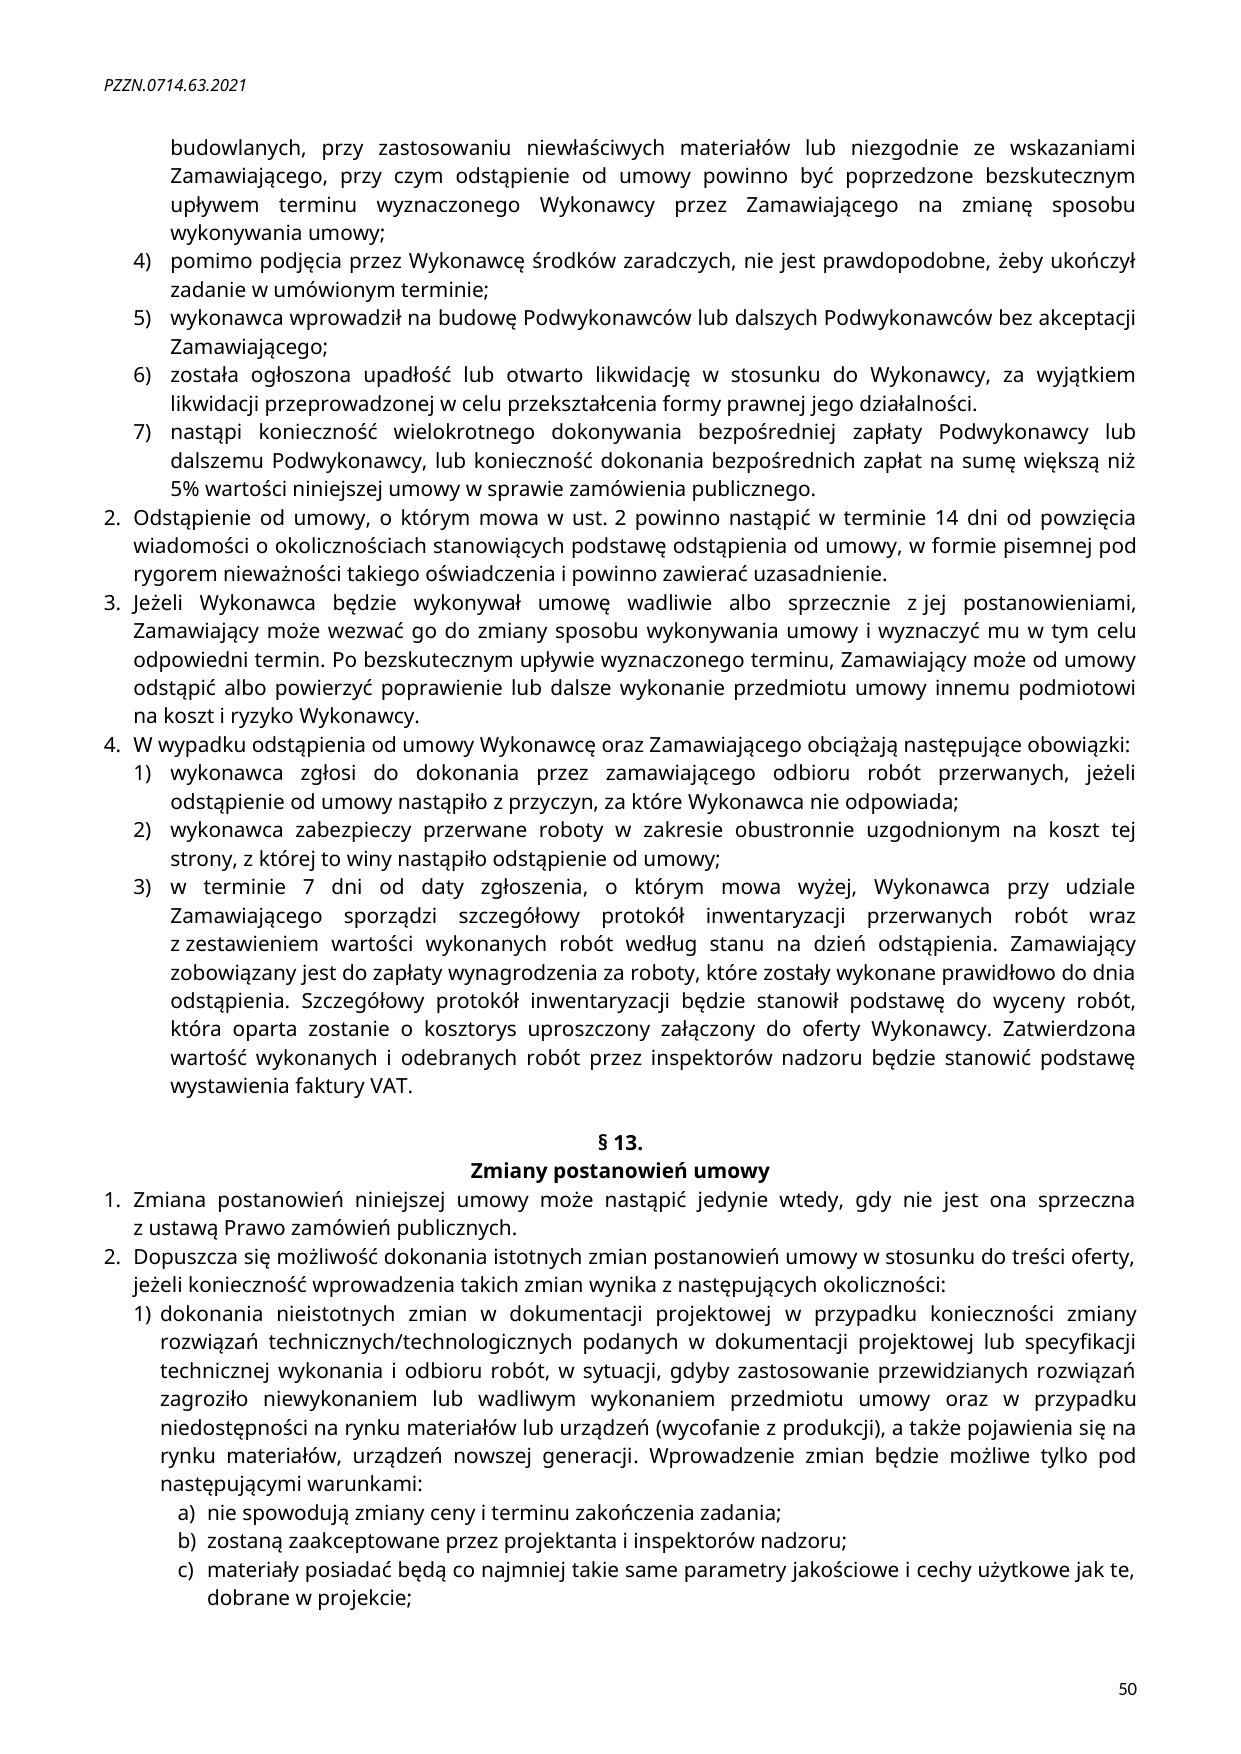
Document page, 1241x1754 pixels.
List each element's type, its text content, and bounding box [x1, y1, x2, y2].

text c) materiały posiadać będą co najmniej takie same parametry jakościowe i cechy użytkowe jak te, dobrane w projekcie; [177, 1555, 1137, 1612]
list nastąpi konieczność wielokrotnego dokonywania bezpośredniej zapłaty Podwykonawcy lub dalszemu Podwykonawcy, lub konieczność dokonania bezpośrednich zapłat na sumę większą niż 5% wartości niniejszej umowy w sprawie zamówienia publicznego. [133, 417, 1137, 503]
list wykonawca zgłosi do dokonania przez zamawiającego odbioru robót przerwanych, jeżeli odstąpienie od umowy nastąpiło z przyczyn, za które Wykonawca nie odpowiada; [133, 758, 1137, 815]
text a) nie spowodują zmiany ceny i terminu zakończenia zadania; [177, 1498, 1137, 1526]
text b) zostaną zaakceptowane przez projektanta i inspektorów nadzoru; [177, 1526, 1137, 1555]
text § 13. [103, 1128, 1137, 1157]
list Zmiana postanowień niniejszej umowy może nastąpić jedynie wtedy, gdy nie jest ona sprzeczna z ustawą Prawo zamówień publicznych. [103, 1185, 1137, 1242]
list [133, 133, 1137, 247]
list W wypadku odstąpienia od umowy Wykonawcę oraz Zamawiającego obciążają następujące obowiązki: [103, 730, 1137, 758]
list została ogłoszona upadłość lub otwarto likwidację w stosunku do Wykonawcy, za wyjątkiem likwidacji przeprowadzonej w celu przekształcenia formy prawnej jego działalności. [133, 360, 1137, 417]
list wykonawca wprowadził na budowę Podwykonawców lub dalszych Podwykonawców bez akceptacji Zamawiającego; [133, 303, 1137, 360]
list dokonania nieistotnych zmian w dokumentacji projektowej w przypadku konieczności zmiany rozwiązań technicznych/technologicznych podanych w dokumentacji projektowej lub specyfikacji technicznej wykonania i odbioru robót, w sytuacji, gdyby zastosowanie przewidzianych rozwiązań zagroziło niewykonaniem lub wadliwym wykonaniem przedmiotu umowy oraz w przypadku niedostępności na rynku materiałów lub urządzeń (wycofanie z produkcji), a także pojawienia się na rynku materiałów, urządzeń nowszej generacji. Wprowadzenie zmian będzie możliwe tylko pod następującymi warunkami: [133, 1299, 1137, 1498]
text Zmiany postanowień umowy [103, 1157, 1137, 1185]
list Dopuszcza się możliwość dokonania istotnych zmian postanowień umowy w stosunku do treści oferty, jeżeli konieczność wprowadzenia takich zmian wynika z następujących okoliczności: [103, 1242, 1137, 1299]
list w terminie 7 dni od daty zgłoszenia, o którym mowa wyżej, Wykonawca przy udziale Zamawiającego sporządzi szczegółowy protokół inwentaryzacji przerwanych robót wraz z zestawieniem wartości wykonanych robót według stanu na dzień odstąpienia. Zamawiający zobowiązany jest do zapłaty wynagrodzenia za roboty, które zostały wykonane prawidłowo do dnia odstąpienia. Szczegółowy protokół inwentaryzacji będzie stanowił podstawę do wyceny robót, która oparta zostanie o kosztorys uproszczony załączony do oferty Wykonawcy. Zatwierdzona wartość wykonanych i odebranych robót przez inspektorów nadzoru będzie stanowić podstawę wystawienia faktury VAT. [133, 872, 1137, 1100]
list wykonawca zabezpieczy przerwane roboty w zakresie obustronnie uzgodnionym na koszt tej strony, z której to winy nastąpiło odstąpienie od umowy; [133, 815, 1137, 872]
list Odstąpienie od umowy, o którym mowa w ust. 2 powinno nastąpić w terminie 14 dni od powzięcia wiadomości o okolicznościach stanowiących podstawę odstąpienia od umowy, w formie pisemnej pod rygorem nieważności takiego oświadczenia i powinno zawierać uzasadnienie. [103, 503, 1137, 588]
list pomimo podjęcia przez Wykonawcę środków zaradczych, nie jest prawdopodobne, żeby ukończył zadanie w umówionym terminie; [133, 247, 1137, 303]
list Jeżeli Wykonawca będzie wykonywał umowę wadliwie albo sprzecznie z jej postanowieniami, Zamawiający może wezwać go do zmiany sposobu wykonywania umowy i wyznaczyć mu w tym celu odpowiedni termin. Po bezskutecznym upływie wyznaczonego terminu, Zamawiający może od umowy odstąpić albo powierzyć poprawienie lub dalsze wykonanie przedmiotu umowy innemu podmiotowi na koszt i ryzyko Wykonawcy. [103, 588, 1137, 730]
